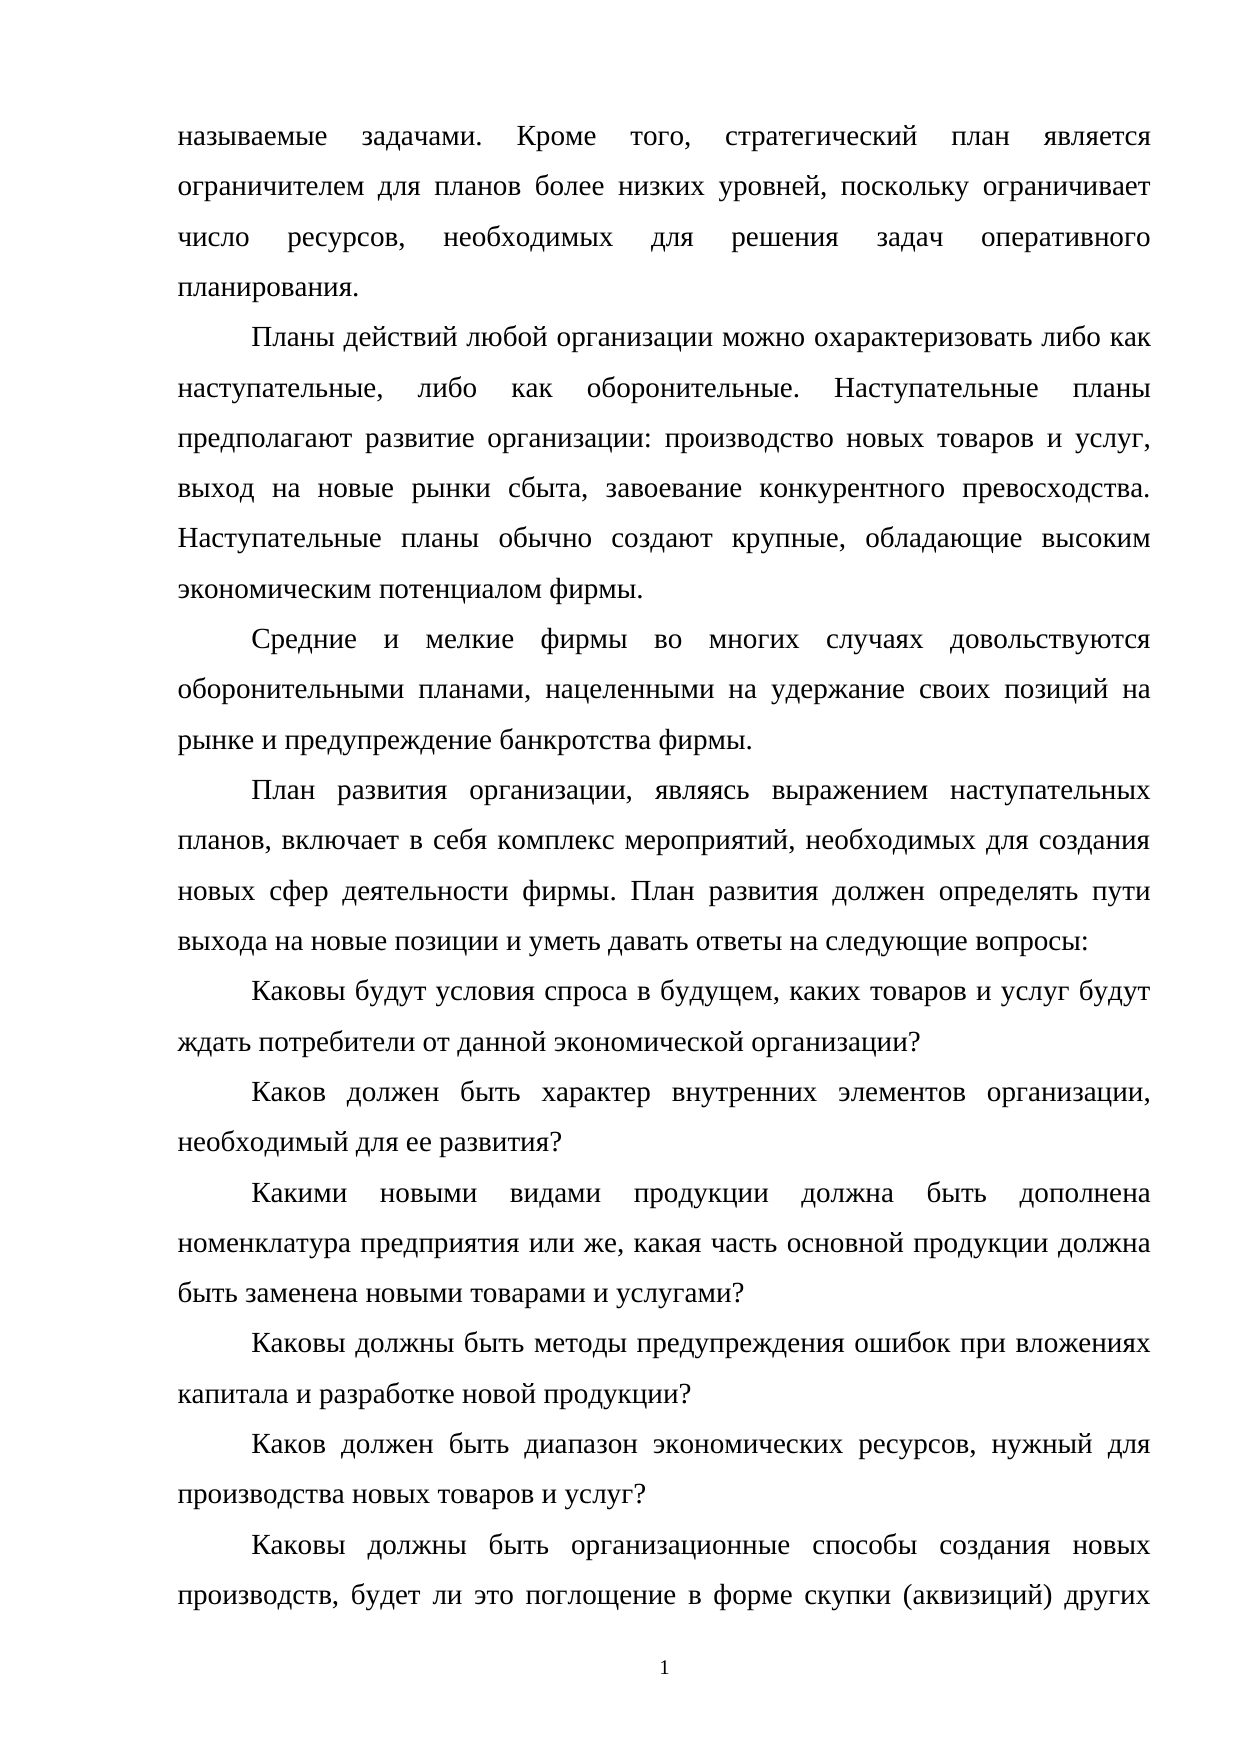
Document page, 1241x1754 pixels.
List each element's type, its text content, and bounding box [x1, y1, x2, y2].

text Каков должен быть диапазон экономических ресурсов, нужный для производства новых товаров и услуг? [177, 1426, 1152, 1510]
text План развития организации, являясь выражением наступательных планов, включает в себя комплекс мероприятий, необходимых для создания новых сфер деятельности фирмы. План развития должен определять пути выхода на новые позиции и уметь давать ответы на следующие вопросы: [177, 772, 1152, 957]
text Какими новыми видами продукции должна быть дополнена номенклатура предприятия или же, какая часть основной продукции должна быть заменена новыми товарами и услугами? [177, 1175, 1152, 1309]
text Средние и мелкие фирмы во многих случаях довольствуются оборонительными планами, нацеленными на удержание своих позиций на рынке и предупреждение банкротства фирмы. [177, 621, 1152, 755]
text Каковы будут условия спроса в будущем, каких товаров и услуг будут ждать потребители от данной экономической организации? [177, 973, 1152, 1057]
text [177, 118, 1152, 303]
text Каков должен быть характер внутренних элементов организации, необходимый для ее развития? [177, 1074, 1152, 1158]
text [177, 1527, 1152, 1611]
text Планы действий любой организации можно охарактеризовать либо как наступательные, либо как оборонительные. Наступательные планы предполагают развитие организации: производство новых товаров и услуг, выход на новые рынки сбыта, завоевание конкурентного превосходства. Наступательные планы обычно создают крупные, обладающие высоким экономическим потенциалом фирмы. [177, 319, 1152, 604]
text Каковы должны быть методы предупреждения ошибок при вложениях капитала и разработке новой продукции? [177, 1326, 1152, 1409]
